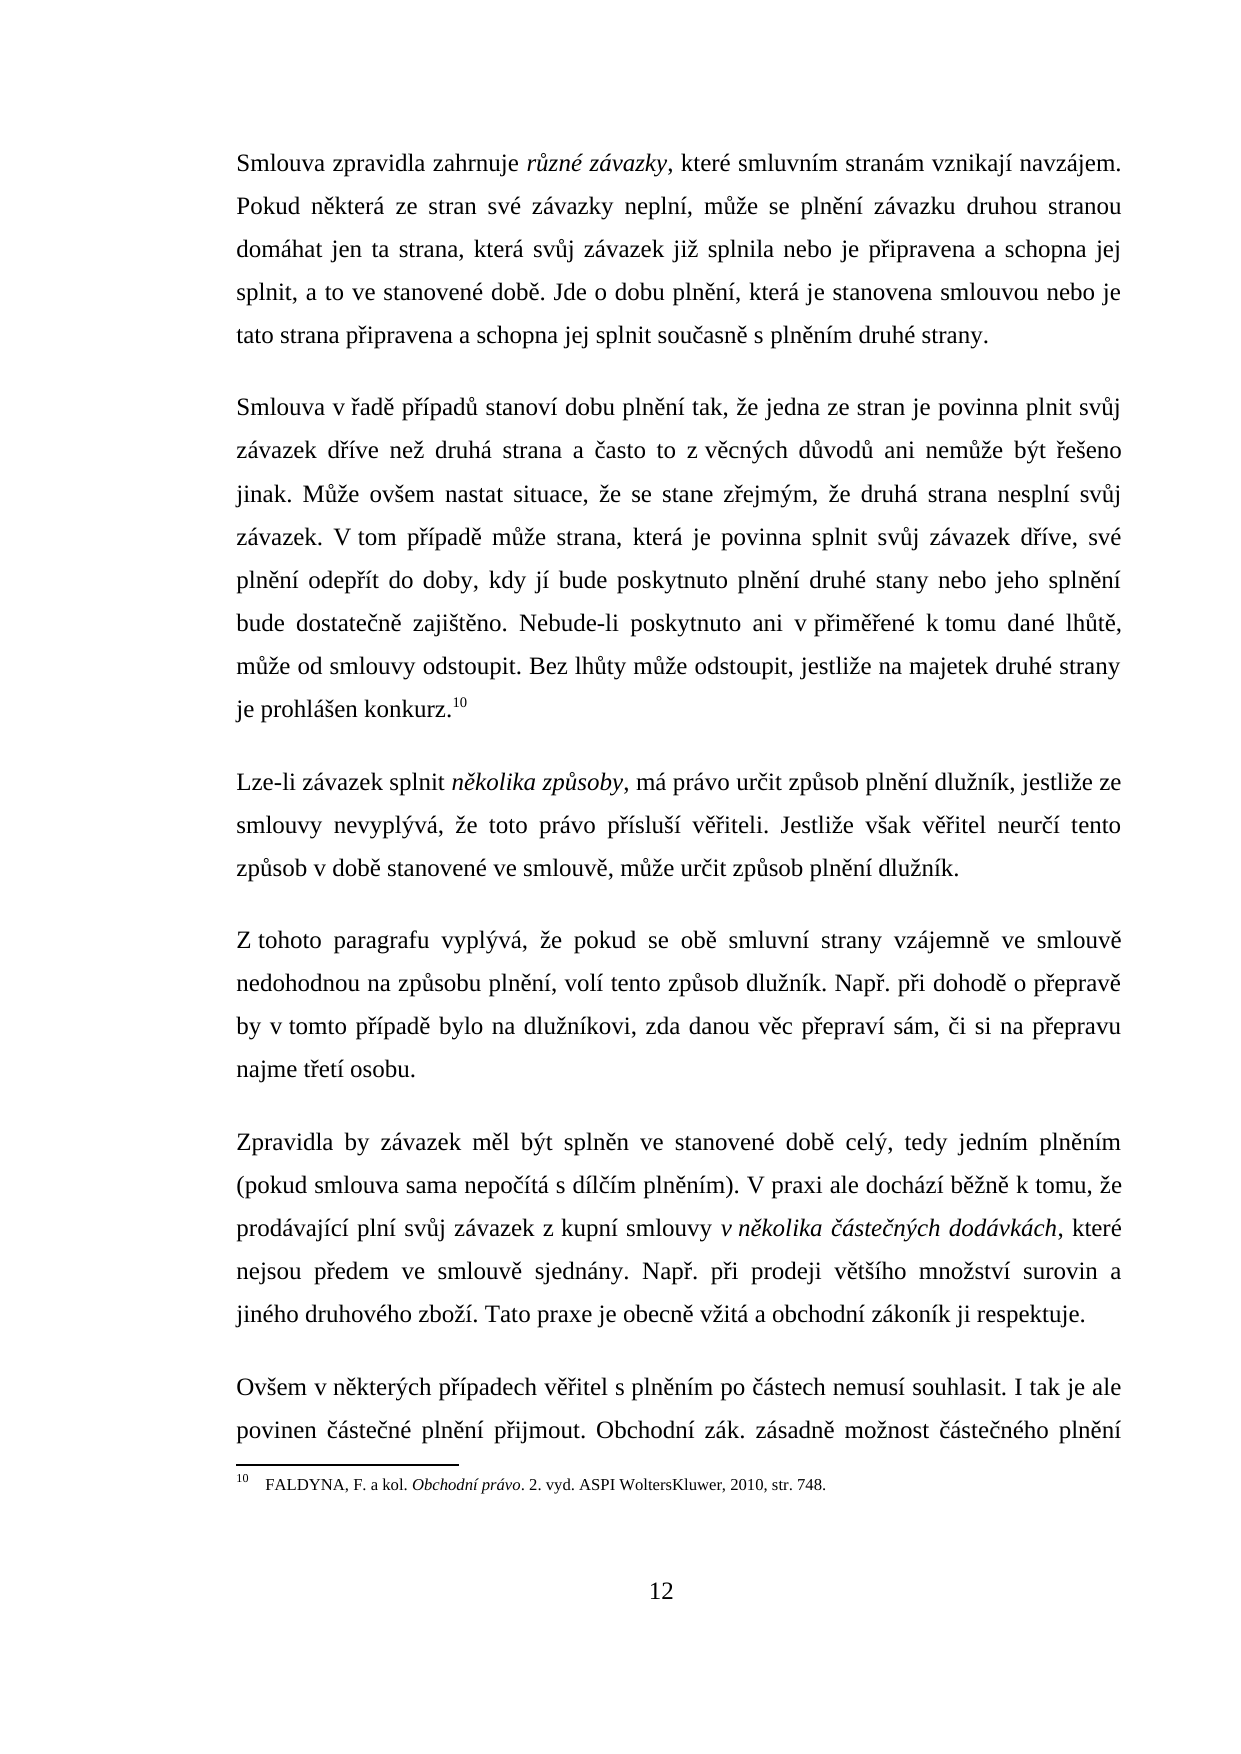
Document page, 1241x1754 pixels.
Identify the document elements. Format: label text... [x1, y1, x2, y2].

text Smlouva v řadě případů stanoví dobu plnění tak, že jedna ze stran je povinna plnit svůj závazek dříve než druhá strana a často to z věcných důvodů ani nemůže být řešeno jinak. Může ovšem nastat situace, že se stane zřejmým, že druhá strana nesplní svůj závazek. V tom případě může strana, která je povinna splnit svůj závazek dříve, své plnění odepřít do doby, kdy jí bude poskytnuto plnění druhé stany nebo jeho splnění bude dostatečně zajištěno. Nebude-li poskytnuto ani v přiměřené k tomu dané lhůtě, může od smlouvy odstoupit. Bez lhůty může odstoupit, jestliže na majetek druhé strany je prohlášen konkurz. [236, 392, 1122, 723]
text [236, 1372, 1122, 1443]
text Z tohoto paragrafu vyplývá, že pokud se obě smluvní strany vzájemně ve smlouvě nedohodnou na způsobu plnění, volí tento způsob dlužník. Např. při dohodě o přepravě by v tomto případě bylo na dlužníkovi, zda danou věc přepraví sám, či si na přepravu najme třetí osobu. [236, 925, 1122, 1083]
text Lze-li závazek splnit několika způsoby, má právo určit způsob plnění dlužník, jestliže ze smlouvy nevyplývá, že toto právo přísluší věřiteli. Jestliže však věřitel neurčí tento způsob v době stanovené ve smlouvě, může určit způsob plnění dlužník. [236, 767, 1122, 882]
text Zpravidla by závazek měl být splněn ve stanovené době celý, tedy jedním plněním (pokud smlouva sama nepočítá s dílčím plněním). V praxi ale dochází běžně k tomu, že prodávající plní svůj závazek z kupní smlouvy v několika částečných dodávkách, které nejsou předem ve smlouvě sjednány. Např. při prodeji většího množství surovin a jiného druhového zboží. Tato praxe je obecně vžitá a obchodní zákoník ji respektuje. [236, 1127, 1122, 1328]
text Smlouva zpravidla zahrnuje různé závazky, které smluvním stranám vznikají navzájem. Pokud některá ze stran své závazky neplní, může se plnění závazku druhou stranou domáhat jen ta strana, která svůj závazek již splnila nebo je připravena a schopna jej splnit, a to ve stanovené době. Jde o dobu plnění, která je stanovena smlouvou nebo je tato strana připravena a schopna jej splnit současně s plněním druhé strany. [236, 148, 1122, 349]
